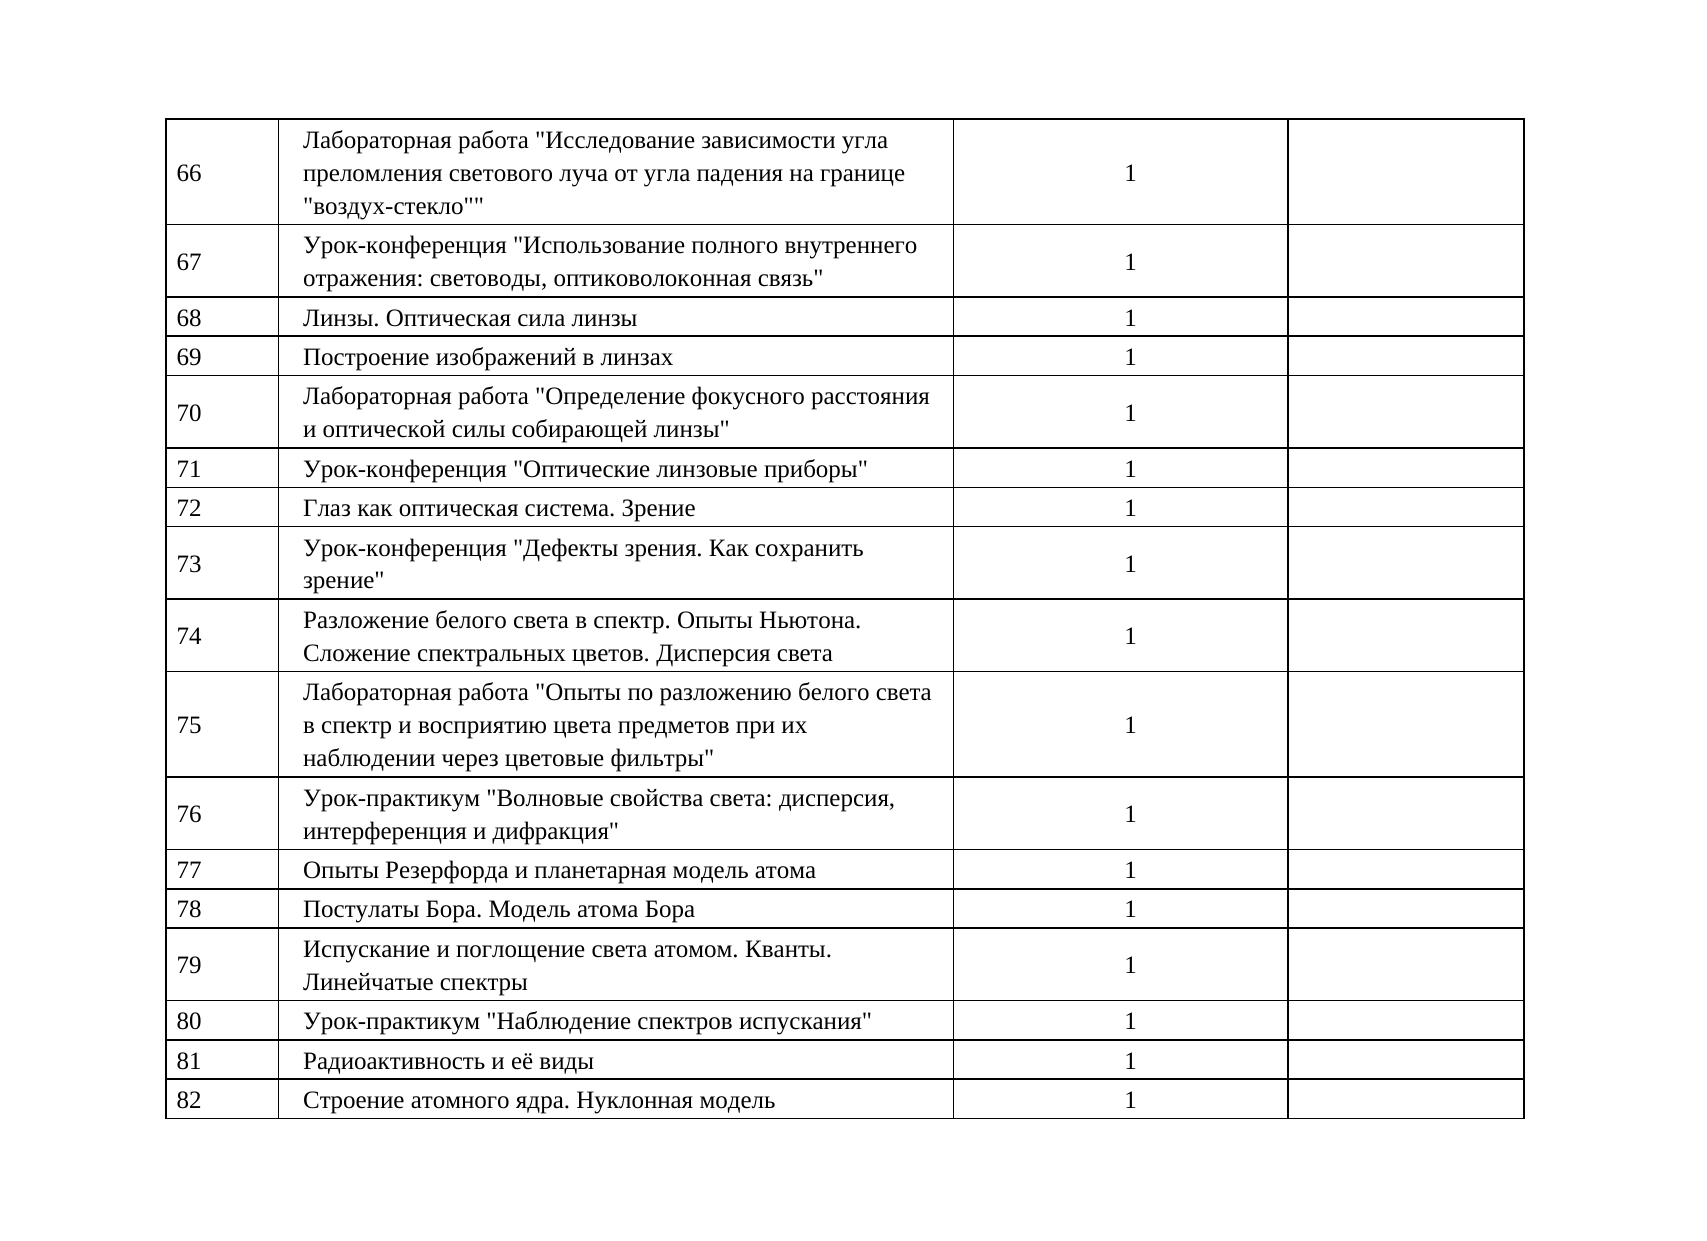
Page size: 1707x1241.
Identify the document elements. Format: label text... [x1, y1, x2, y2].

table_cell 1 [954, 527, 1287, 598]
table_cell 77 [167, 850, 278, 888]
table_cell 1 [954, 850, 1287, 888]
table_cell 1 [954, 449, 1287, 486]
table_cell Линзы. Оптическая сила линзы [279, 298, 953, 335]
table_cell 1 [954, 1080, 1287, 1118]
table_cell 1 [954, 225, 1287, 296]
table_cell Опыты Резерфорда и планетарная модель атома [279, 850, 953, 888]
table_cell 76 [167, 778, 278, 848]
table_cell [1289, 890, 1523, 927]
table_cell [1289, 376, 1523, 447]
table_cell 69 [167, 337, 278, 375]
table_cell Глаз как оптическая система. Зрение [279, 488, 953, 526]
table_cell 75 [167, 672, 278, 776]
table_cell 73 [167, 527, 278, 598]
table_cell 74 [167, 600, 278, 671]
table_cell 80 [167, 1001, 278, 1039]
table_cell 1 [954, 778, 1287, 848]
table_cell [1289, 1080, 1523, 1118]
table_cell Лабораторная работа "Определение фокусного расстояния и оптической силы собирающей линзы" [279, 376, 953, 447]
table_cell [1289, 672, 1523, 776]
table_cell 1 [954, 672, 1287, 776]
table_cell [1289, 527, 1523, 598]
table_cell 78 [167, 890, 278, 927]
table_cell Построение изображений в линзах [279, 337, 953, 375]
table_cell [1289, 778, 1523, 848]
table_cell 1 [954, 929, 1287, 999]
table_cell 82 [167, 1080, 278, 1118]
table_cell [1289, 337, 1523, 375]
table_cell 68 [167, 298, 278, 335]
table_cell 72 [167, 488, 278, 526]
table_cell 81 [167, 1041, 278, 1078]
table_cell [1289, 488, 1523, 526]
table_cell 1 [954, 488, 1287, 526]
table_cell 1 [954, 337, 1287, 375]
table_cell Урок-конференция "Дефекты зрения. Как сохранить зрение" [279, 527, 953, 598]
table_cell Постулаты Бора. Модель атома Бора [279, 890, 953, 927]
table_cell 1 [954, 1041, 1287, 1078]
table_cell Лабораторная работа "Исследование зависимости угла преломления светового луча от угла падения на границе "воздух-стекло"" [279, 120, 953, 223]
table_cell [1289, 1001, 1523, 1039]
table_cell Испускание и поглощение света атомом. Кванты. Линейчатые спектры [279, 929, 953, 999]
table_cell Лабораторная работа "Опыты по разложению белого света в спектр и восприятию цвета предметов при их наблюдении через цветовые фильтры" [279, 672, 953, 776]
table_cell 79 [167, 929, 278, 999]
table_cell Радиоактивность и её виды [279, 1041, 953, 1078]
table_cell [1289, 929, 1523, 999]
table_cell 1 [954, 1001, 1287, 1039]
table_cell [1289, 449, 1523, 486]
table_cell 1 [954, 600, 1287, 671]
table_cell Урок-практикум "Волновые свойства света: дисперсия, интерференция и дифракция" [279, 778, 953, 848]
table_cell 1 [954, 890, 1287, 927]
table_cell [1289, 120, 1523, 223]
table_cell [1289, 1041, 1523, 1078]
table_cell 66 [167, 120, 278, 223]
table_cell Урок-конференция "Оптические линзовые приборы" [279, 449, 953, 486]
table_cell 1 [954, 376, 1287, 447]
table_cell Разложение белого света в спектр. Опыты Ньютона. Сложение спектральных цветов. Дисперсия света [279, 600, 953, 671]
table_cell 71 [167, 449, 278, 486]
table_cell 1 [954, 120, 1287, 223]
table_cell 67 [167, 225, 278, 296]
table_cell [1289, 600, 1523, 671]
table_cell 70 [167, 376, 278, 447]
table_cell Урок-конференция "Использование полного внутреннего отражения: световоды, оптиковолоконная связь" [279, 225, 953, 296]
table_cell [1289, 298, 1523, 335]
table_cell Строение атомного ядра. Нуклонная модель [279, 1080, 953, 1118]
table_cell Урок-практикум "Наблюдение спектров испускания" [279, 1001, 953, 1039]
table_cell [1289, 225, 1523, 296]
table_cell 1 [954, 298, 1287, 335]
table_cell [1289, 850, 1523, 888]
